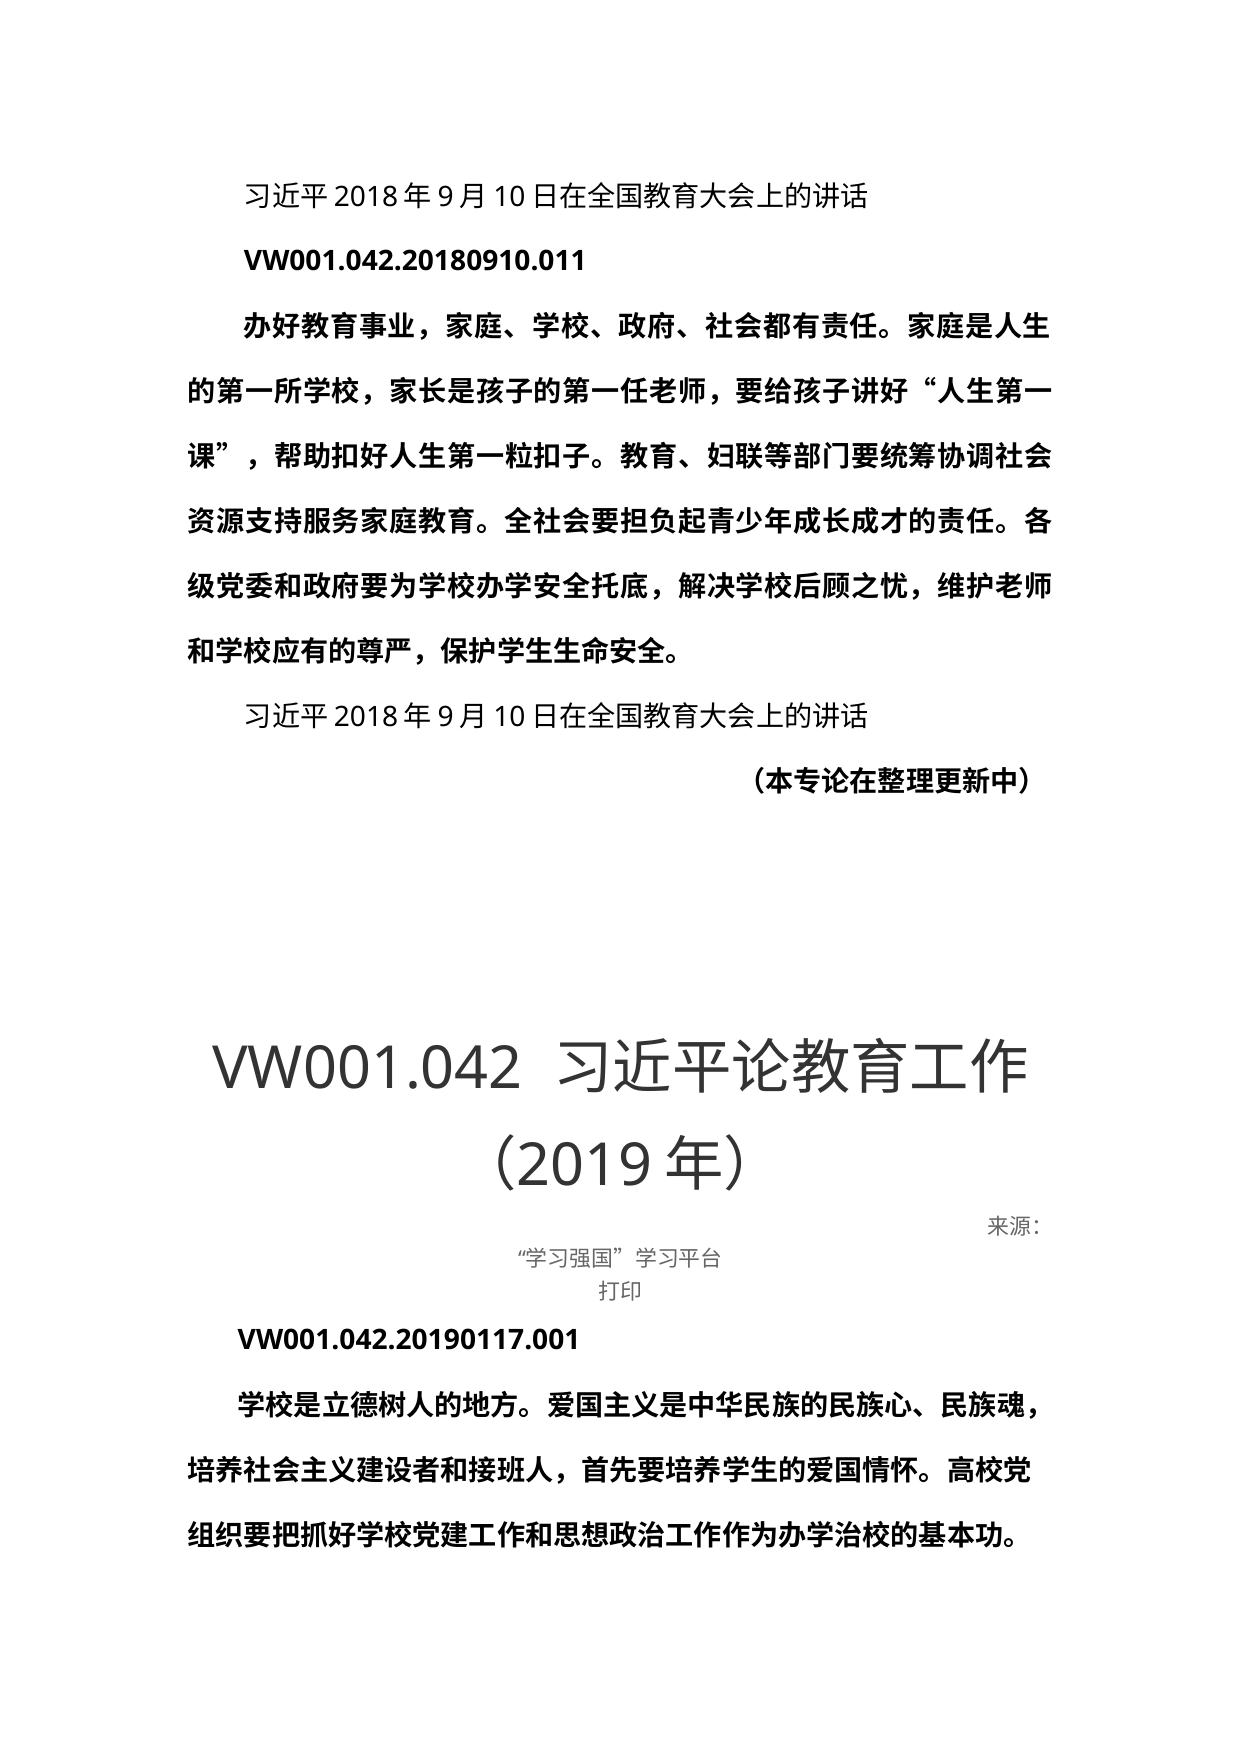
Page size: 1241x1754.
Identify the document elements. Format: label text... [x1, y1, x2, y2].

text 办好教育事业，家庭、学校、政府、社会都有责任。家庭是人生的第一所学校，家长是孩子的第一任老师，要给孩子讲好“人生第一课”，帮助扣好人生第一粒扣子。教育、妇联等部门要统筹协调社会资源支持服务家庭教育。全社会要担负起青少年成长成才的责任。各级党委和政府要为学校办学安全托底，解决学校后顾之忧，维护老师和学校应有的尊严，保护学生生命安全。 [187, 292, 1053, 682]
text 习近平2018年9月10日在全国教育大会上的讲话 [187, 682, 1053, 747]
text 习近平2018年9月10日在全国教育大会上的讲话 [187, 162, 1053, 227]
text VW001.042.20190117.001 [187, 1306, 1053, 1371]
text “学习强国”学习平台 [187, 1241, 1053, 1273]
text 来源： [187, 1208, 1053, 1241]
text 学校是立德树人的地方。爱国主义是中华民族的民族心、民族魂，培养社会主义建设者和接班人，首先要培养学生的爱国情怀。高校党组织要把抓好学校党建工作和思想政治工作作为办学治校的基本功。 [187, 1371, 1053, 1566]
text VW001.042.20180910.011 [187, 227, 1053, 292]
text （2019年） [187, 1111, 1053, 1208]
text VW001.042 习近平论教育工作 [187, 1013, 1053, 1111]
text （本专论在整理更新中） [187, 747, 1053, 812]
text 打印 [187, 1273, 1053, 1306]
